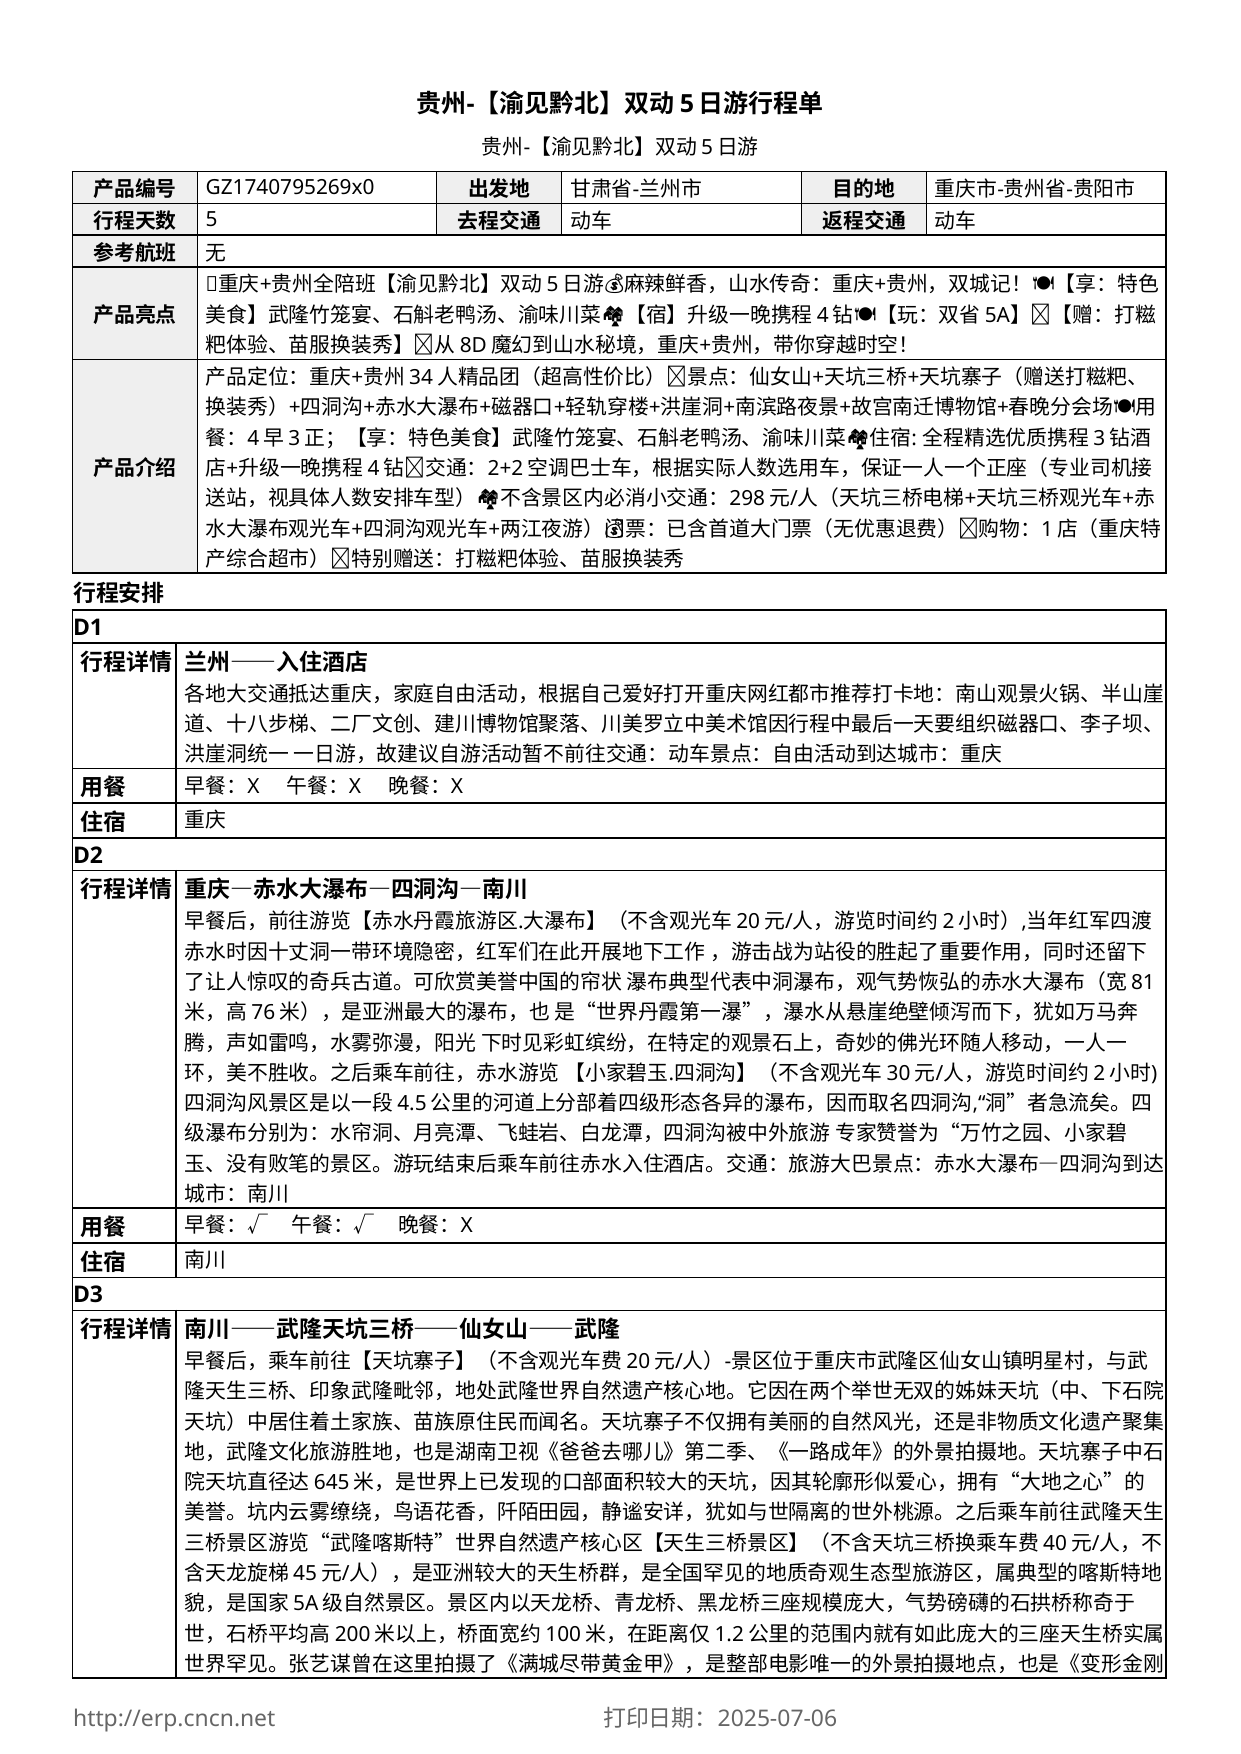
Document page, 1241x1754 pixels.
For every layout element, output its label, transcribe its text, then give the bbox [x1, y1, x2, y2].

text 贵州-【渝见黔北】双动5日游 [73, 130, 1167, 160]
table_cell 重庆—赤水大瀑布—四洞沟—南川 早餐后，前往游览【赤水丹霞旅游区.大瀑布】（不含观光车20元/人，游览时间约2小时）,当年红军四渡赤水时因十丈洞一带环境隐密，红军们在此开展地下工作 ，游击战为站役的胜起了重要作用，同时还留下了让人惊叹的奇兵古道。可欣赏美誉中国的帘状 瀑布典型代表中洞瀑布，观气势恢弘的赤水大瀑布（宽81米，高76米），是亚洲最大的瀑布，也 是“世界丹霞第一瀑”，瀑水从悬崖绝壁倾泻而下，犹如万马奔腾，声如雷鸣，水雾弥漫，阳光 下时见彩虹缤纷，在特定的观景石上，奇妙的佛光环随人移动，一人一环，美不胜收。 [177, 871, 1165, 1207]
table_cell 产品定位：重庆+贵州34人精品团（超高性价比） [198, 360, 1165, 572]
table_cell 早餐：√ 午餐：√ 晚餐：X [177, 1209, 1165, 1242]
table_header GZ1740795269x0 [198, 172, 436, 203]
table_cell 产品介绍 [73, 360, 197, 572]
table_cell 参考航班 [73, 236, 197, 266]
table_header 产品编号 [73, 172, 197, 203]
text 行程安排 [73, 575, 1167, 608]
table_cell D3 [73, 1278, 1165, 1309]
table_cell 返程交通 [802, 204, 926, 234]
table_cell 住宿 [73, 1244, 175, 1277]
table_cell 5 [198, 204, 436, 234]
table_cell 产品亮点 [73, 268, 197, 359]
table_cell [177, 1311, 1165, 1677]
table_header D1 [73, 611, 1165, 642]
table_cell 💟重庆+贵州全陪班【渝见黔北】双动5日游 [198, 268, 1165, 359]
table_cell 南川 [177, 1244, 1165, 1277]
table_cell D2 [73, 839, 1165, 870]
table_cell 动车 [562, 204, 801, 234]
table_cell 住宿 [73, 804, 175, 837]
table_cell 行程详情 [73, 644, 175, 767]
table_header 甘肃省-兰州市 [562, 172, 801, 203]
table_cell 行程天数 [73, 204, 197, 234]
table_cell 用餐 [73, 1209, 175, 1242]
table_cell 动车 [927, 204, 1165, 234]
table_cell 去程交通 [437, 204, 561, 234]
text 贵州-【渝见黔北】双动5日游行程单 [73, 83, 1167, 119]
table_cell 行程详情 [73, 871, 175, 1207]
table_header 目的地 [802, 172, 926, 203]
table_cell 兰州——入住酒店 各地大交通抵达重庆，家庭自由活动，根据自己爱好打开重庆网红都市 [177, 644, 1165, 767]
table_cell 早餐：X 午餐：X 晚餐：X [177, 769, 1165, 802]
table_cell 无 [198, 236, 1165, 266]
table_cell 用餐 [73, 769, 175, 802]
table_cell 重庆 [177, 804, 1165, 837]
table_header 重庆市-贵州省-贵阳市 [927, 172, 1165, 203]
table_cell 行程详情 [73, 1311, 175, 1677]
table_header 出发地 [437, 172, 561, 203]
